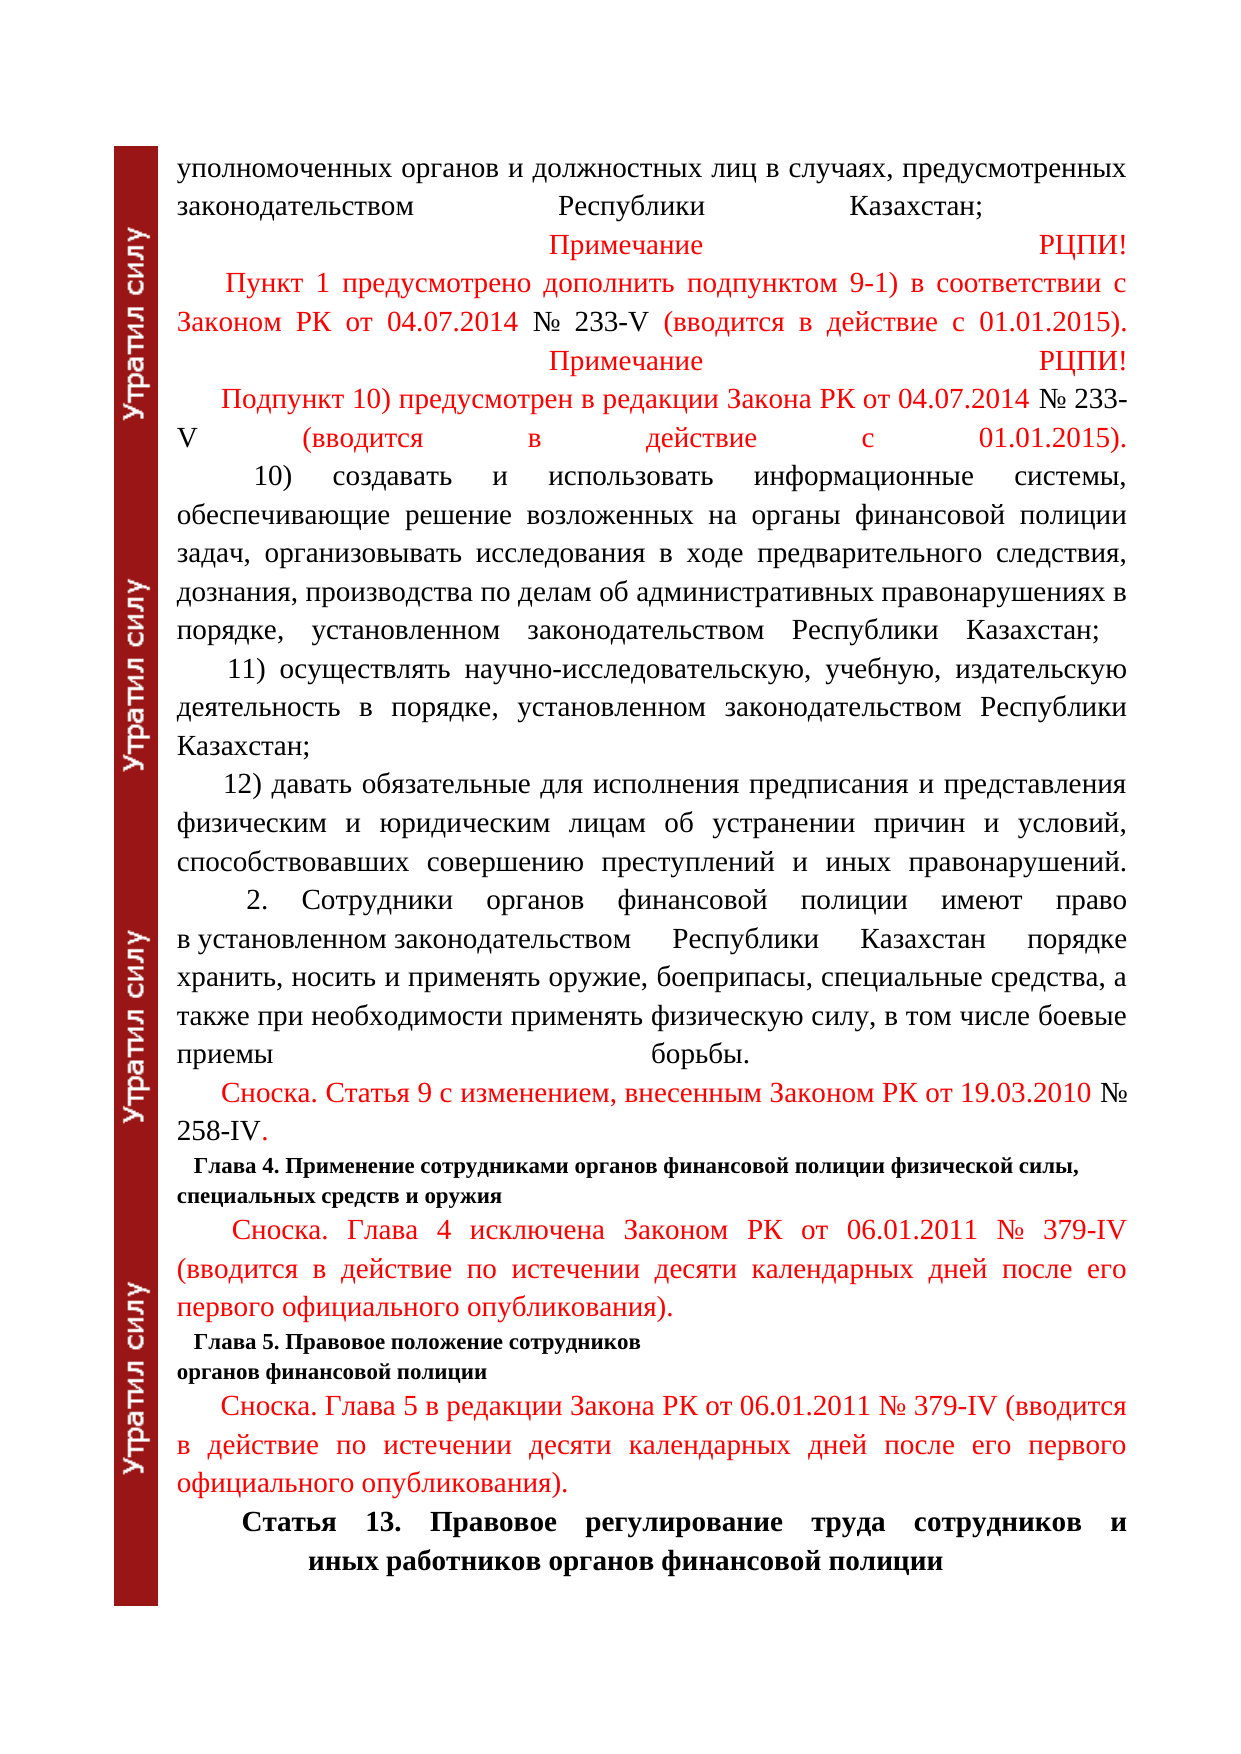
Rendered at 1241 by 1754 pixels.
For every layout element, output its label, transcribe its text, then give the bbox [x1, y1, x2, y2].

picture [114, 1147, 158, 1152]
text Сноска. Глава 4 исключена Законом РК от 06.01.2011 № 379-IV (вводится в действие по истечении десяти календарных дней после его первого официального опубликования). [112, 1212, 1128, 1323]
text Глава 4. Применение сотрудниками органов финансовой полиции физической силы, специальных средств и оружия [112, 1152, 1128, 1209]
picture [114, 1323, 158, 1328]
picture [114, 1576, 158, 1606]
picture [114, 146, 158, 150]
text Статья 13. Правовое регулирование труда сотрудников и иных работников органов финансовой полиции [112, 1504, 1128, 1576]
picture [114, 1499, 158, 1504]
text Глава 5. Правовое положение сотрудников органов финансовой полиции [112, 1328, 1128, 1385]
text Сноска. Глава 5 в редакции Закона РК от 06.01.2011 № 379-IV (вводится в действие по истечении десяти календарных дней после его первого официального опубликования). [112, 1388, 1128, 1499]
